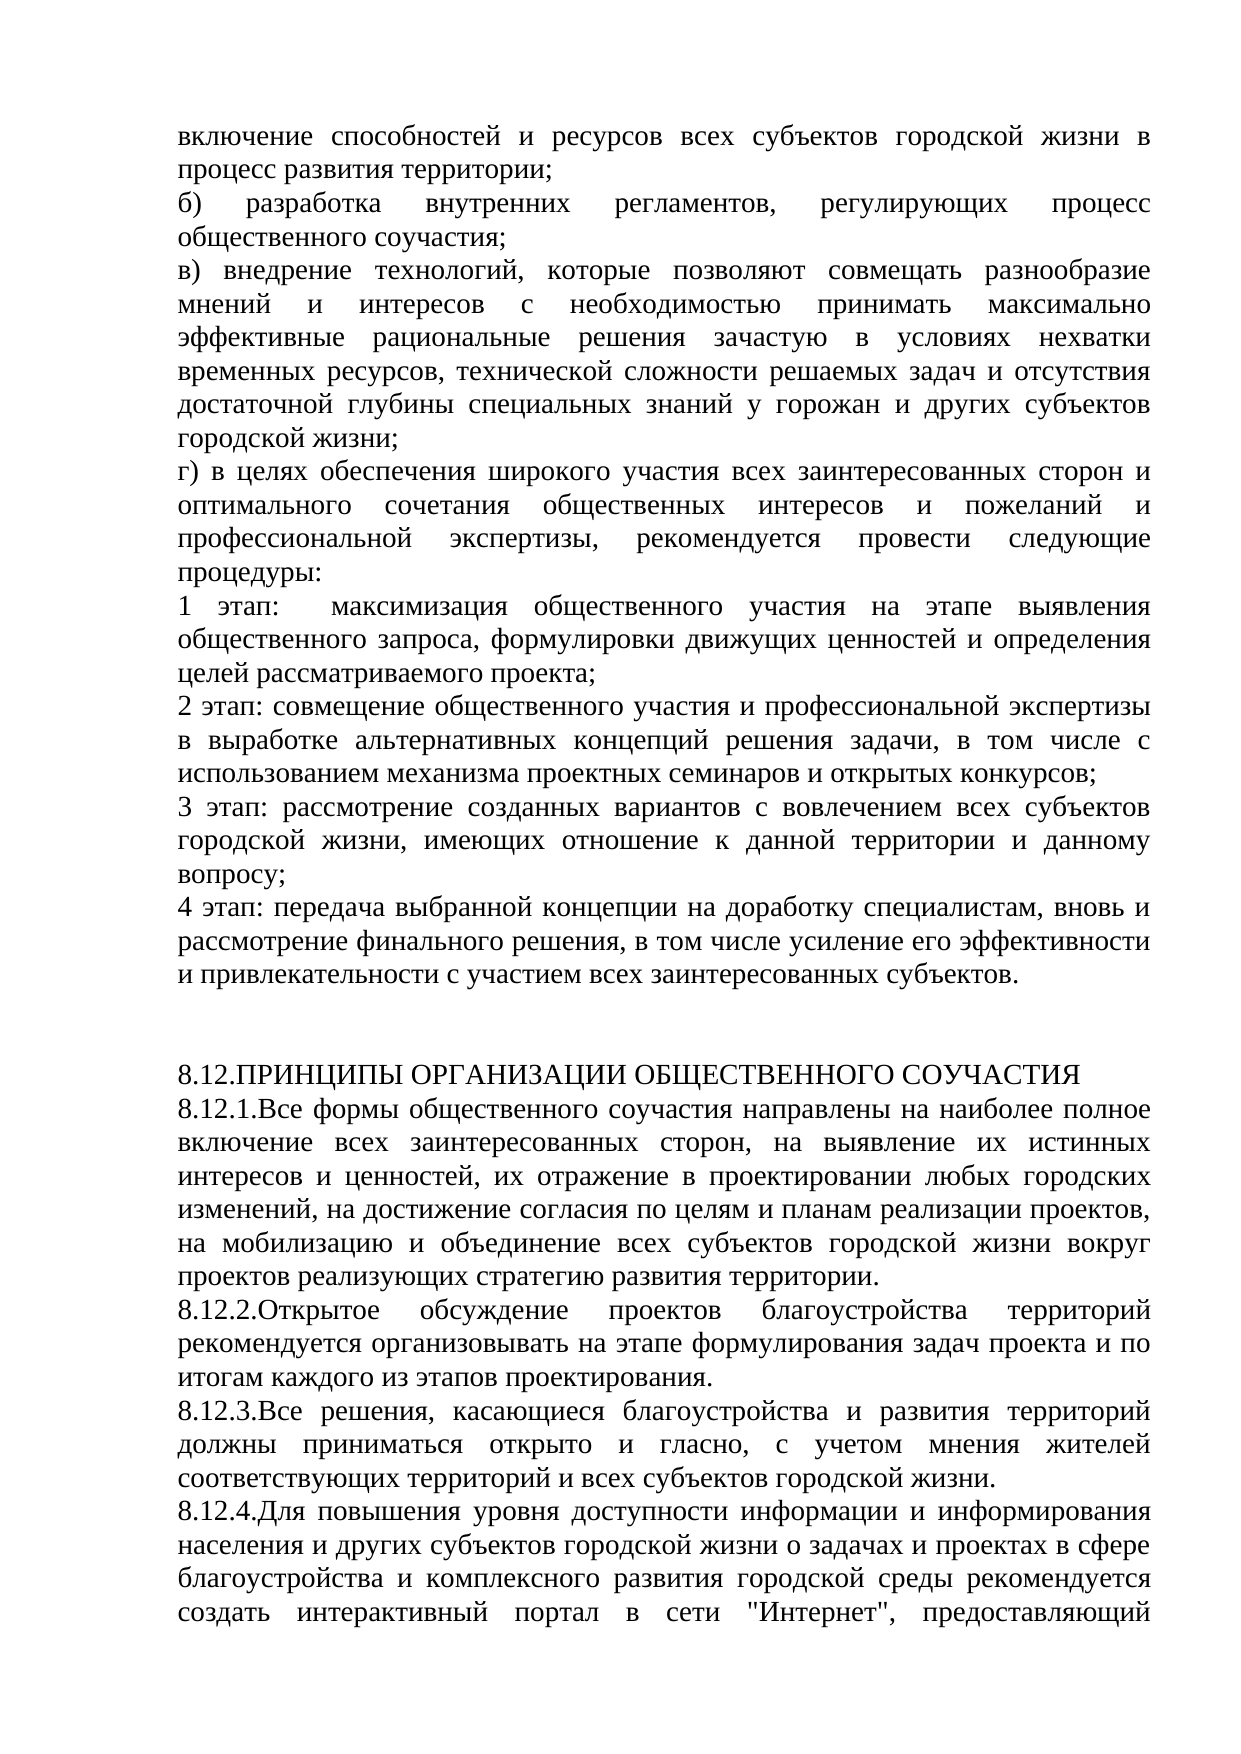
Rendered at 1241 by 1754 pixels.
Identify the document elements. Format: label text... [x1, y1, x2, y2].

text 4 этап: передача выбранной концепции на доработку специалистам, вновь и рассмотрение финального решения, в том числе усиление его эффективности и привлекательности с участием всех заинтересованных субъектов. [177, 889, 1152, 990]
text б) разработка внутренних регламентов, регулирующих процесс общественного соучастия; [177, 185, 1152, 252]
text в) внедрение технологий, которые позволяют совмещать разнообразие мнений и интересов с необходимостью принимать максимально эффективные рациональные решения зачастую в условиях нехватки временных ресурсов, технической сложности решаемых задач и отсутствия достаточной глубины специальных знаний у горожан и других субъектов городской жизни; [177, 252, 1152, 453]
text 2 этап: совмещение общественного участия и профессиональной экспертизы в выработке альтернативных концепций решения задачи, в том числе с использованием механизма проектных семинаров и открытых конкурсов; [177, 688, 1152, 789]
text 8.12.3.Все решения, касающиеся благоустройства и развития территорий должны приниматься открыто и гласно, с учетом мнения жителей соответствующих территорий и всех субъектов городской жизни. [177, 1393, 1152, 1493]
text 8.12.1.Все формы общественного соучастия направлены на наиболее полное включение всех заинтересованных сторон, на выявление их истинных интересов и ценностей, их отражение в проектировании любых городских изменений, на достижение согласия по целям и планам реализации проектов, на мобилизацию и объединение всех субъектов городской жизни вокруг проектов реализующих стратегию развития территории. [177, 1091, 1152, 1292]
text г) в целях обеспечения широкого участия всех заинтересованных сторон и оптимального сочетания общественных интересов и пожеланий и профессиональной экспертизы, рекомендуется провести следующие процедуры: [177, 453, 1152, 588]
text 8.12.ПРИНЦИПЫ ОРГАНИЗАЦИИ ОБЩЕСТВЕННОГО СОУЧАСТИЯ [177, 1057, 1152, 1091]
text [177, 118, 1152, 185]
text 8.12.2.Открытое обсуждение проектов благоустройства территорий рекомендуется организовывать на этапе формулирования задач проекта и по итогам каждого из этапов проектирования. [177, 1292, 1152, 1393]
text 1 этап: максимизация общественного участия на этапе выявления общественного запроса, формулировки движущих ценностей и определения целей рассматриваемого проекта; [177, 588, 1152, 688]
text 3 этап: рассмотрение созданных вариантов с вовлечением всех субъектов городской жизни, имеющих отношение к данной территории и данному вопросу; [177, 789, 1152, 889]
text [177, 1493, 1152, 1627]
